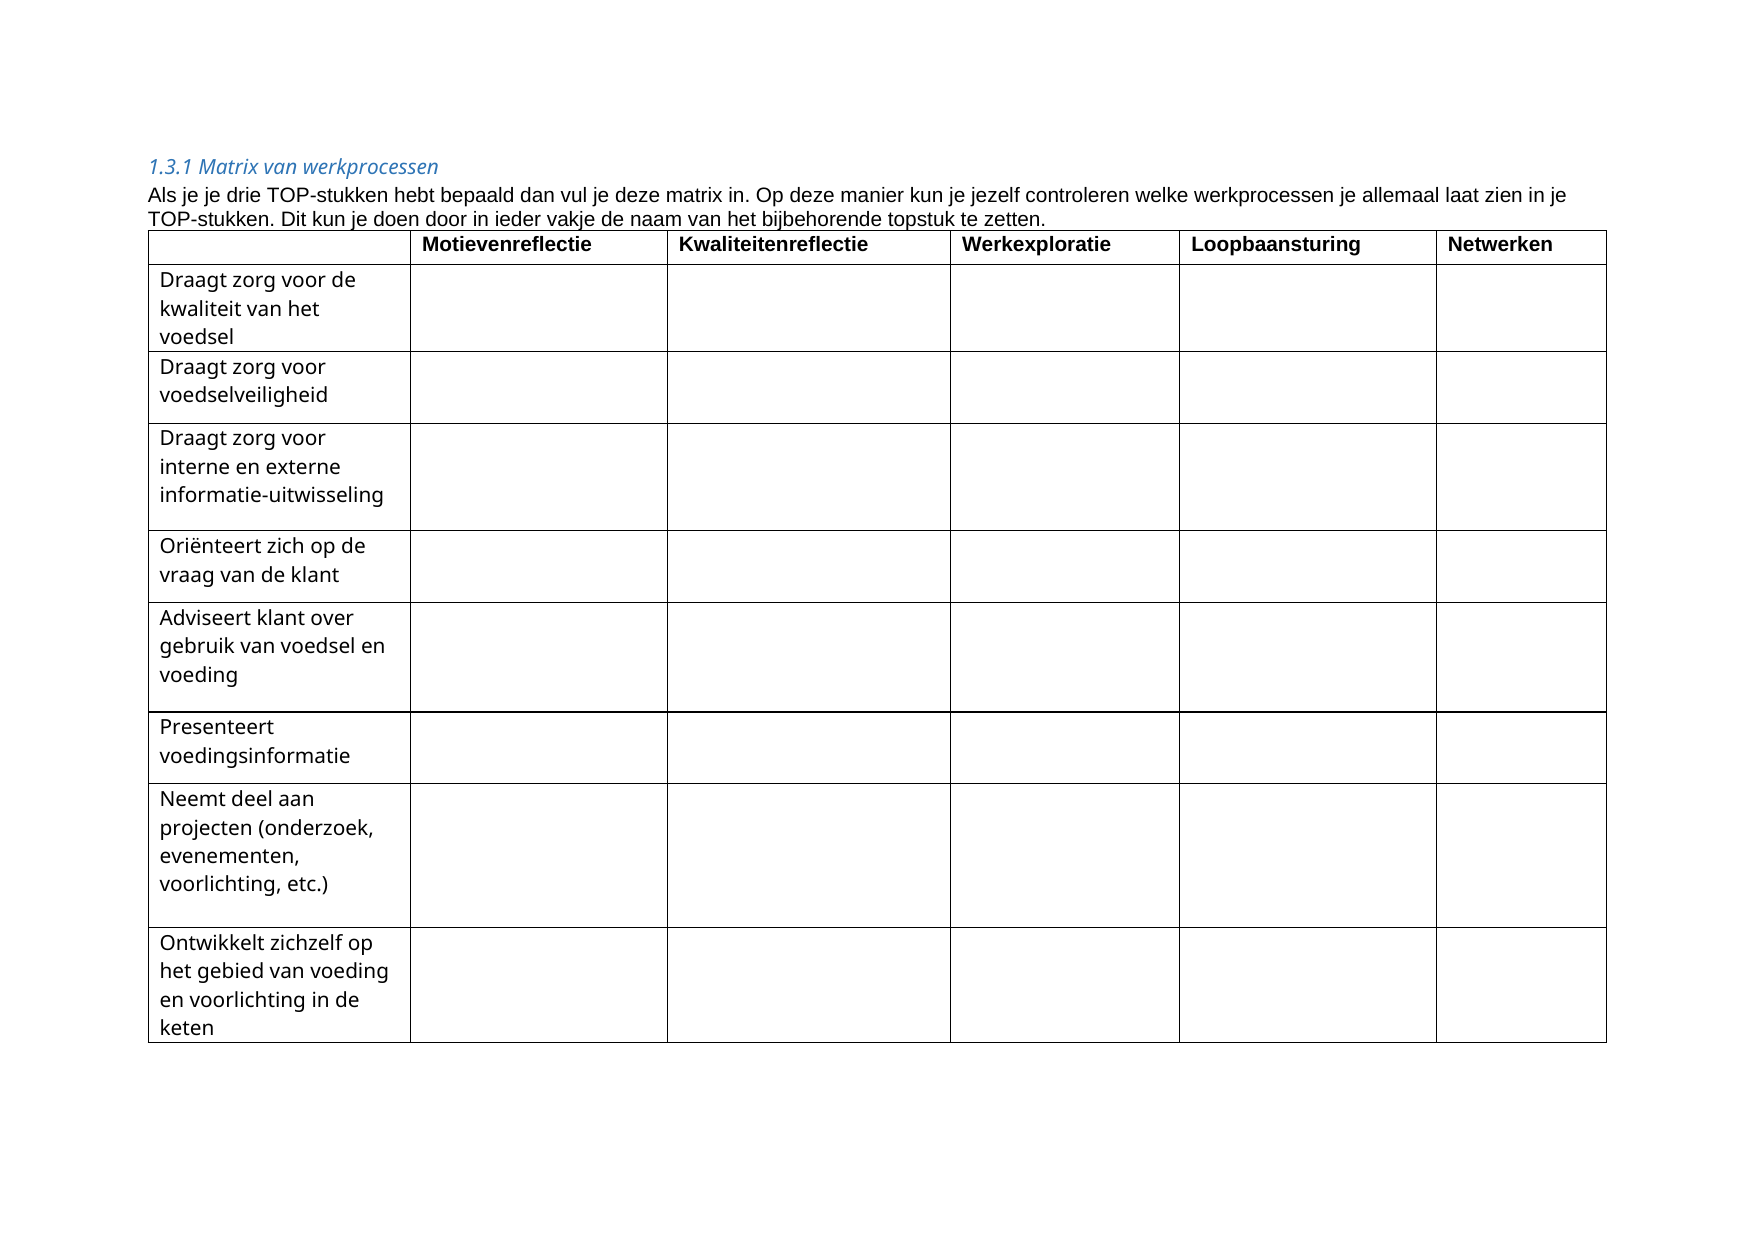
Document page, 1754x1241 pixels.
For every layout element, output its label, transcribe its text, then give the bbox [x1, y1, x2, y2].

table_cell [1437, 928, 1606, 1042]
table_cell [951, 928, 1179, 1042]
table_cell [411, 603, 667, 711]
table_cell [1437, 265, 1606, 351]
table_header Werkexploratie [951, 231, 1179, 264]
table_cell [1437, 784, 1606, 927]
table_cell Neemt deel aan projecten (onderzoek, evenementen, voorlichting, etc.) [149, 784, 410, 927]
table_cell [668, 603, 950, 711]
table_header [149, 231, 410, 264]
table_cell [668, 531, 950, 602]
table_header Motievenreflectie [411, 231, 667, 264]
table_cell [951, 784, 1179, 927]
table_header Netwerken [1437, 231, 1606, 264]
table_cell [1180, 928, 1436, 1042]
table_cell Adviseert klant over gebruik van voedsel en voeding [149, 603, 410, 711]
table_cell [951, 424, 1179, 530]
table_cell [951, 713, 1179, 783]
table_cell Draagt zorg voor de kwaliteit van het voedsel [149, 265, 410, 351]
subtitle 1.3.1 Matrix van werkprocessen [148, 152, 1606, 180]
table_cell [1437, 352, 1606, 422]
table_cell [1180, 784, 1436, 927]
table_cell Oriënteert zich op de vraag van de klant [149, 531, 410, 602]
text Als je je drie TOP-stukken hebt bepaald dan vul je deze matrix in. Op deze manier kun je jezelf controleren welke werkprocessen je allemaal laat zien in je TOP-stukken. Dit kun je doen door in ieder vakje de naam van het bijbehorende topstuk te zetten. [148, 182, 1606, 230]
table_cell Draagt zorg voor interne en externe informatie-uitwisseling [149, 424, 410, 530]
table_cell [668, 928, 950, 1042]
table_cell [1437, 603, 1606, 711]
table_cell [951, 531, 1179, 602]
table_cell [411, 424, 667, 530]
table_cell [951, 603, 1179, 711]
table_cell [1437, 531, 1606, 602]
table_cell [668, 713, 950, 783]
table_cell [1180, 352, 1436, 422]
table_cell [1180, 713, 1436, 783]
table_cell [411, 784, 667, 927]
table_cell [411, 352, 667, 422]
table_cell [668, 784, 950, 927]
table_cell [668, 424, 950, 530]
table_cell [668, 352, 950, 422]
table_cell Draagt zorg voor voedselveiligheid [149, 352, 410, 422]
table_cell [411, 928, 667, 1042]
table_cell [1437, 424, 1606, 530]
table_cell Presenteert voedingsinformatie [149, 713, 410, 783]
table_cell [1437, 713, 1606, 783]
table_header Kwaliteitenreflectie [668, 231, 950, 264]
table_cell [1180, 531, 1436, 602]
table_cell [1180, 603, 1436, 711]
table_cell [951, 352, 1179, 422]
table_cell [411, 531, 667, 602]
table_header Loopbaansturing [1180, 231, 1436, 264]
table_cell [411, 713, 667, 783]
table_cell [668, 265, 950, 351]
table_cell [1180, 265, 1436, 351]
table_cell [951, 265, 1179, 351]
table_cell [411, 265, 667, 351]
table_cell [1180, 424, 1436, 530]
table_cell Ontwikkelt zichzelf op het gebied van voeding en voorlichting in de keten [149, 928, 410, 1042]
